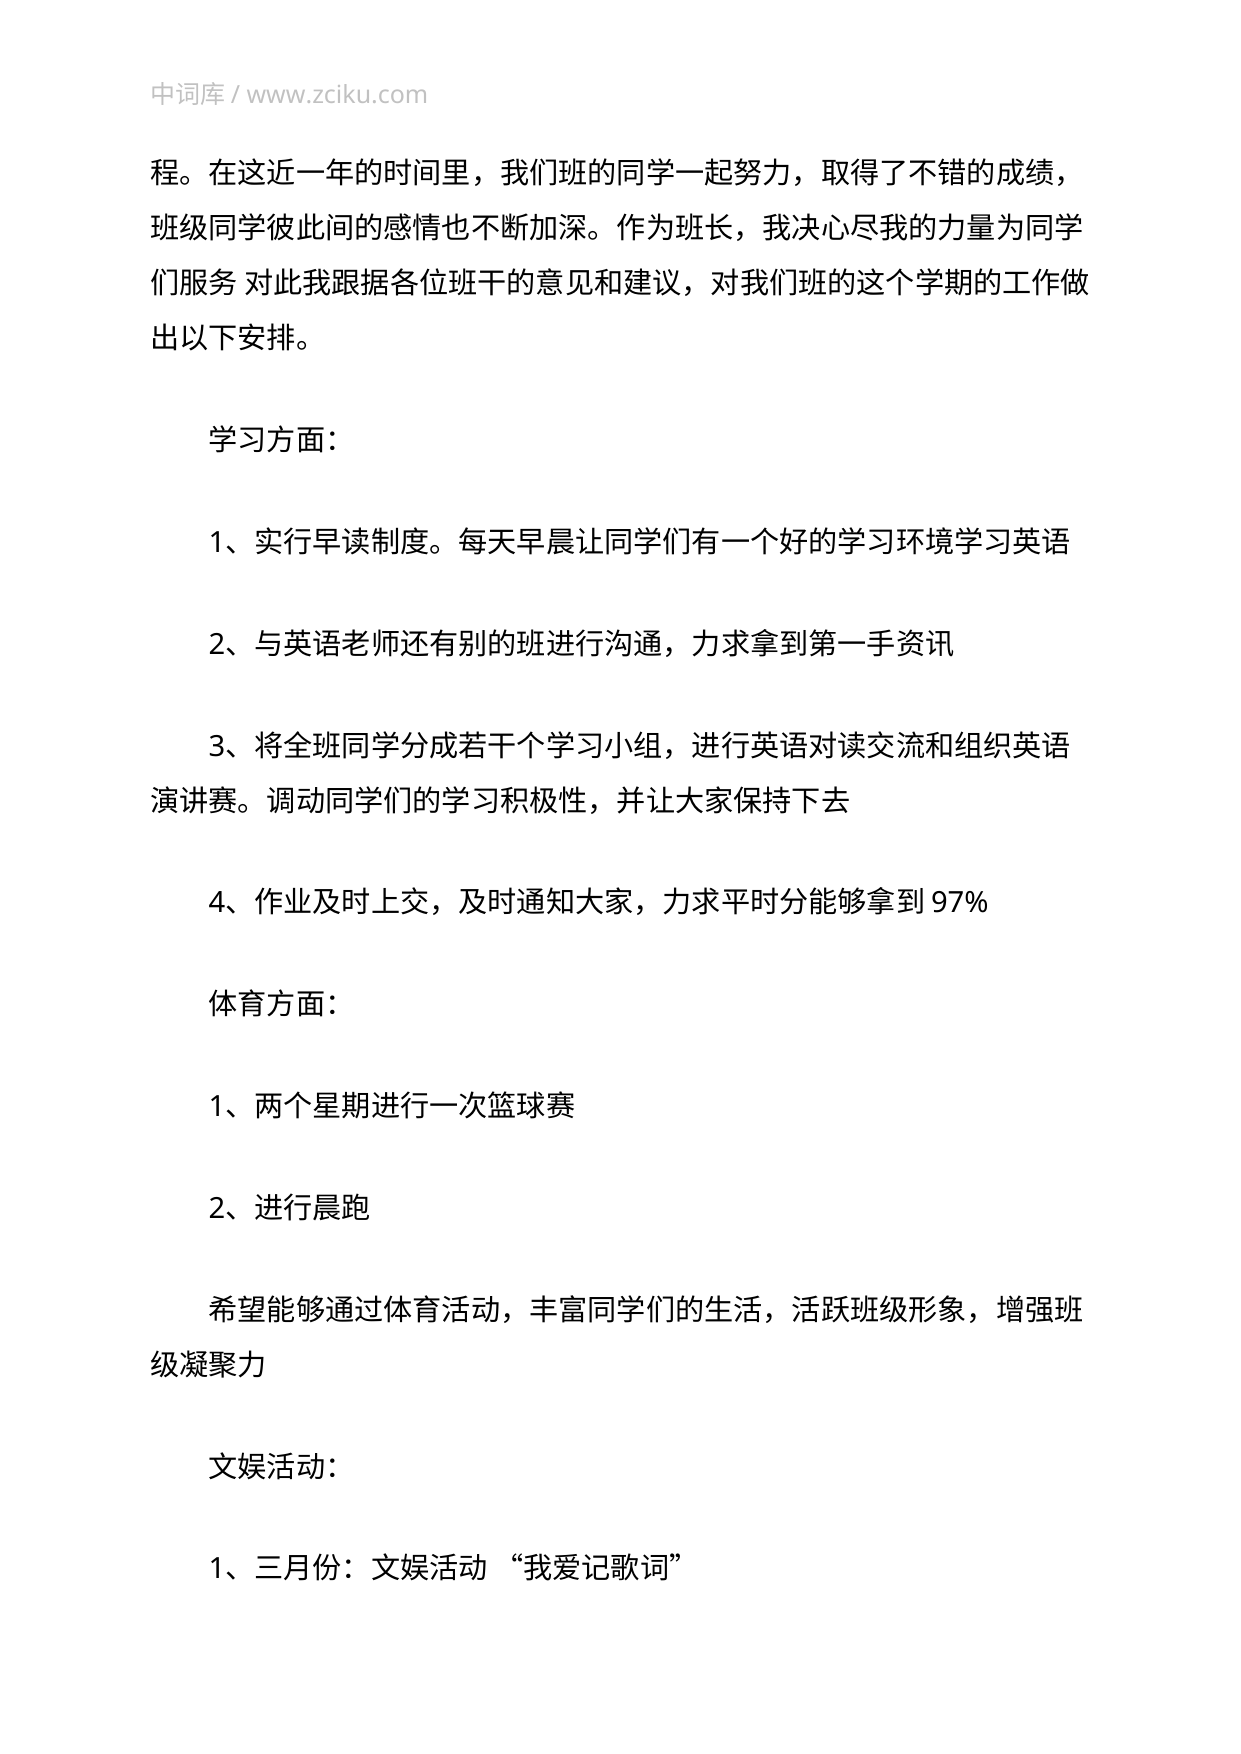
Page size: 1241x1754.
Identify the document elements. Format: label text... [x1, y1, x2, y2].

text 3、将全班同学分成若干个学习小组，进行英语对读交流和组织英语演讲赛。调动同学们的学习积极性，并让大家保持下去 [150, 722, 1090, 819]
text 1、三月份：文娱活动 “我爱记歌词” [150, 1545, 1090, 1587]
text 1、实行早读制度。每天早晨让同学们有一个好的学习环境学习英语 [150, 518, 1090, 561]
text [150, 150, 1090, 357]
text 学习方面： [150, 416, 1090, 459]
text 2、与英语老师还有别的班进行沟通，力求拿到第一手资讯 [150, 620, 1090, 663]
text 希望能够通过体育活动，丰富同学们的生活，活跃班级形象，增强班级凝聚力 [150, 1287, 1090, 1384]
text 4、作业及时上交，及时通知大家，力求平时分能够拿到97% [150, 879, 1090, 921]
text 体育方面： [150, 981, 1090, 1023]
text 2、进行晨跑 [150, 1185, 1090, 1227]
text 1、两个星期进行一次篮球赛 [150, 1083, 1090, 1125]
text 文娱活动： [150, 1443, 1090, 1486]
